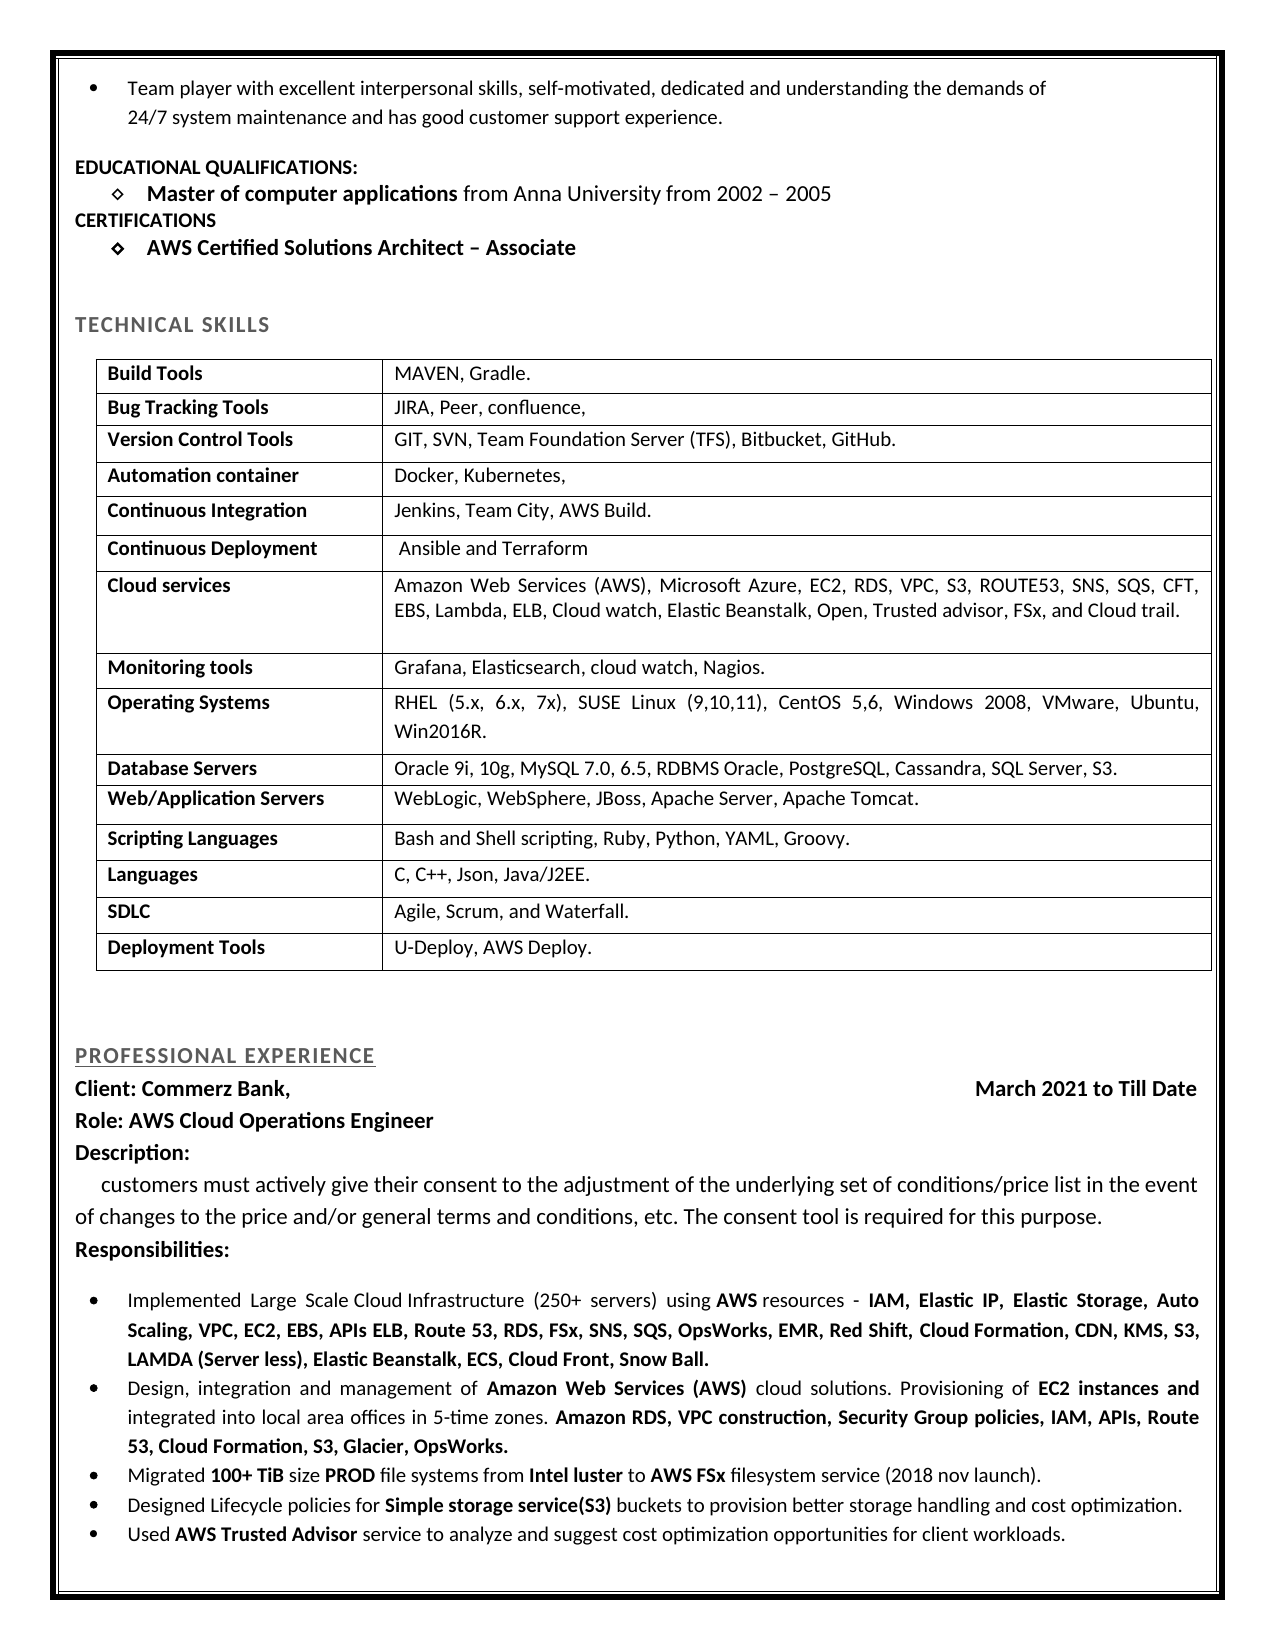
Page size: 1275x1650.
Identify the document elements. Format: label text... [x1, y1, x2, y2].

table_header Build Tools [97, 360, 382, 393]
table_cell Languages [97, 861, 382, 897]
subtitle PROFESSIONAL EXPERIENCE [75, 1042, 1200, 1069]
list Designed Lifecycle policies for Simple storage service(S3) buckets to provision better storage handling and cost optimization. [90, 1492, 1200, 1517]
table_cell Bug Tracking Tools [97, 394, 382, 425]
text Client: Commerz Bank, March 2021 to Till Date [75, 1074, 1200, 1102]
text Role: AWS Cloud Operations Engineer [75, 1106, 1200, 1134]
table_cell Ansible and Terraform [383, 536, 1211, 571]
table_cell Oracle 9i, 10g, MySQL 7.0, 6.5, RDBMS Oracle, PostgreSQL, Cassandra, SQL Server, S3. [383, 755, 1211, 784]
table_cell Docker, Kubernetes, [383, 463, 1211, 496]
table_cell Cloud services [97, 572, 382, 653]
table_cell SDLC [97, 898, 382, 933]
list AWS Certified Solutions Architect – Associate [109, 233, 1200, 261]
table_cell Scripting Languages [97, 825, 382, 860]
table_cell Database Servers [97, 755, 382, 784]
table_cell Web/Application Servers [97, 786, 382, 824]
table_cell Automation container [97, 463, 382, 496]
list Design, integration and management of Amazon Web Services (AWS) cloud solutions. Provisioning of EC2 instances and integrated into local area offices in 5-time zones. Amazon RDS, VPC construction, Security Group policies, IAM, APIs, Route 53, Cloud Formation, S3, Glacier, OpsWorks. [90, 1375, 1200, 1459]
list Team player with excellent interpersonal skills, self-motivated, dedicated and understanding the demands of [90, 75, 1200, 100]
table_cell Continuous Deployment [97, 536, 382, 571]
text Responsibilities: [75, 1235, 1200, 1263]
table_cell Grafana, Elasticsearch, cloud watch, Nagios. [383, 654, 1211, 688]
text customers must actively give their consent to the adjustment of the underlying set of conditions/price list in the event of changes to the price and/or general terms and conditions, etc. The consent tool is required for this purpose. [75, 1170, 1200, 1231]
table_cell Monitoring tools [97, 654, 382, 688]
table_cell U-Deploy, AWS Deploy. [383, 934, 1211, 970]
table_cell Jenkins, Team City, AWS Build. [383, 497, 1211, 534]
list Used AWS Trusted Advisor service to analyze and suggest cost optimization opportunities for client workloads. [90, 1521, 1200, 1546]
table_cell GIT, SVN, Team Foundation Server (TFS), Bitbucket, GitHub. [383, 426, 1211, 462]
table_cell Amazon Web Services (AWS), Microsoft Azure, EC2, RDS, VPC, S3, ROUTE53, SNS, SQS, CFT, EBS, Lambda, ELB, Cloud watch, Elastic Beanstalk, Open, Trusted advisor, FSx, and Cloud trail. [383, 572, 1211, 653]
text CERTIFICATIONS [75, 208, 1200, 233]
table_cell WebLogic, WebSphere, JBoss, Apache Server, Apache Tomcat. [383, 786, 1211, 824]
table_cell Version Control Tools [97, 426, 382, 462]
table_cell Operating Systems [97, 689, 382, 754]
list Implemented Large Scale Cloud Infrastructure (250+ servers) using AWS resources - IAM, Elastic IP, Elastic Storage, Auto Scaling, VPC, EC2, EBS, APIs ELB, Route 53, RDS, FSx, SNS, SQS, OpsWorks, EMR, Red Shift, Cloud Formation, CDN, KMS, S3, LAMDA (Server less), Elastic Beanstalk, ECS, Cloud Front, Snow Ball. [90, 1288, 1200, 1371]
table_cell Bash and Shell scripting, Ruby, Python, YAML, Groovy. [383, 825, 1211, 860]
table_cell JIRA, Peer, confluence, [383, 394, 1211, 425]
table_cell RHEL (5.x, 6.x, 7x), SUSE Linux (9,10,11), CentOS 5,6, Windows 2008, VMware, Ubuntu, Win2016R. [383, 689, 1211, 754]
text EDUCATIONAL QUALIFICATIONS: [75, 154, 1200, 179]
list Master of computer applications from Anna University from 2002 – 2005 [109, 179, 1200, 208]
list Migrated 100+ TiB size PROD file systems from Intel luster to AWS FSx filesystem service (2018 nov launch). [90, 1463, 1200, 1488]
table_cell Continuous Integration [97, 497, 382, 534]
table_cell C, C++, Json, Java/J2EE. [383, 861, 1211, 897]
list 24/7 system maintenance and has good customer support experience. [127, 104, 1200, 129]
text Description: [75, 1138, 1200, 1166]
table_cell Deployment Tools [97, 934, 382, 970]
table_header MAVEN, Gradle. [383, 360, 1211, 393]
table_cell Agile, Scrum, and Waterfall. [383, 898, 1211, 933]
subtitle TECHNICAL SKILLS [75, 310, 1200, 338]
